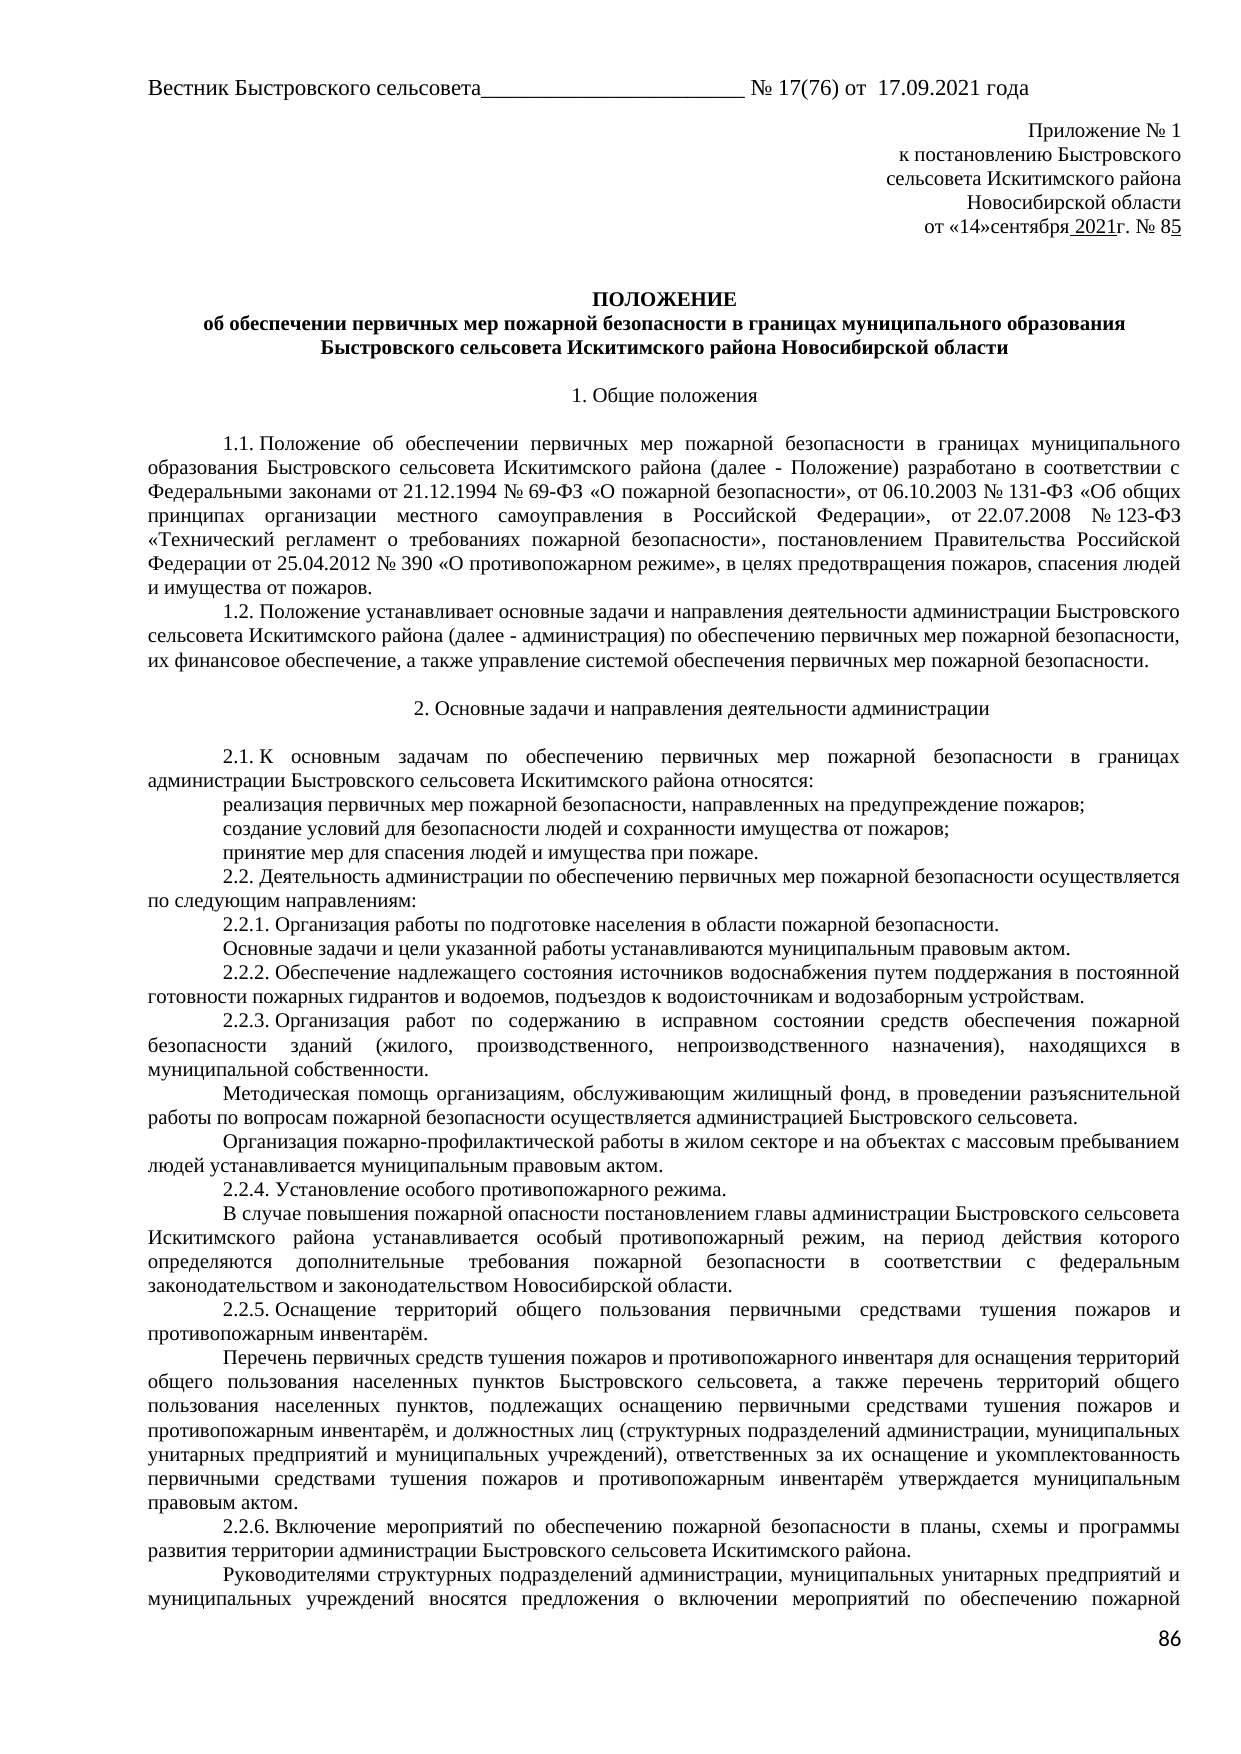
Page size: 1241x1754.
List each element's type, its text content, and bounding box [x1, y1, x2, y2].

text от «14»сентября 2021г. № 85 [148, 214, 1181, 238]
text 2.2.2. Обеспечение надлежащего состояния источников водоснабжения путем поддержания в постоянной готовности пожарных гидрантов и водоемов, подъездов к водоисточникам и водозаборным устройствам. [148, 960, 1181, 1008]
text 2.1. К основным задачам по обеспечению первичных мер пожарной безопасности в границах администрации Быстровского сельсовета Искитимского района относятся: [148, 744, 1181, 792]
text 2.2.6. Включение мероприятий по обеспечению пожарной безопасности в планы, схемы и программы развития территории администрации Быстровского сельсовета Искитимского района. [148, 1514, 1181, 1562]
text 2.2.1. Организация работы по подготовке населения в области пожарной безопасности. [148, 912, 1181, 936]
text 2.2.4. Установление особого противопожарного режима. [148, 1177, 1181, 1201]
text Организация пожарно-профилактической работы в жилом секторе и на объектах с массовым пребыванием людей устанавливается муниципальным правовым актом. [148, 1129, 1181, 1177]
text 2.2.5. Оснащение территорий общего пользования первичными средствами тушения пожаров и противопожарным инвентарём. [148, 1297, 1181, 1345]
text об обеспечении первичных мер пожарной безопасности в границах муниципального образования Быстровского сельсовета Искитимского района Новосибирской области [148, 311, 1181, 359]
text создание условий для безопасности людей и сохранности имущества от пожаров; [148, 816, 1181, 840]
text Приложение № 1 [148, 118, 1181, 142]
text 1. Общие положения [148, 383, 1181, 407]
text сельсовета Искитимского района [148, 166, 1181, 190]
title ПОЛОЖЕНИЕ [148, 287, 1181, 311]
text Новосибирской области [148, 190, 1181, 214]
text Перечень первичных средств тушения пожаров и противопожарного инвентаря для оснащения территорий общего пользования населенных пунктов Быстровского сельсовета, а также перечень территорий общего пользования населенных пунктов, подлежащих оснащению первичными средствами тушения пожаров и противопожарным инвентарём, и должностных лиц (структурных подразделений администрации, муниципальных унитарных предприятий и муниципальных учреждений), ответственных за их оснащение и укомплектованность первичными средствами тушения пожаров и противопожарным инвентарём утверждается муниципальным правовым актом. [148, 1345, 1181, 1514]
text 1.1. Положение об обеспечении первичных мер пожарной безопасности в границах муниципального образования Быстровского сельсовета Искитимского района (далее - Положение) разработано в соответствии с Федеральными законами от 21.12.1994 № 69-ФЗ «О пожарной безопасности», от 06.10.2003 № 131-ФЗ «Об общих принципах организации местного самоуправления в Российской Федерации», от 22.07.2008 № 123-ФЗ «Технический регламент о требованиях пожарной безопасности», постановлением Правительства Российской Федерации от 25.04.2012 № 390 «О противопожарном режиме», в целях предотвращения пожаров, спасения людей и имущества от пожаров. [148, 431, 1181, 599]
text к постановлению Быстровского [148, 142, 1181, 166]
text 2.2.3. Организация работ по содержанию в исправном состоянии средств обеспечения пожарной безопасности зданий (жилого, производственного, непроизводственного назначения), находящихся в муниципальной собственности. [148, 1008, 1181, 1081]
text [148, 1562, 1181, 1610]
text 2. Основные задачи и направления деятельности администрации [148, 696, 1181, 720]
text 1.2. Положение устанавливает основные задачи и направления деятельности администрации Быстровского сельсовета Искитимского района (далее - администрация) по обеспечению первичных мер пожарной безопасности, их финансовое обеспечение, а также управление системой обеспечения первичных мер пожарной безопасности. [148, 599, 1181, 672]
text принятие мер для спасения людей и имущества при пожаре. [148, 840, 1181, 864]
text Методическая помощь организациям, обслуживающим жилищный фонд, в проведении разъяснительной работы по вопросам пожарной безопасности осуществляется администрацией Быстровского сельсовета. [148, 1081, 1181, 1129]
text реализация первичных мер пожарной безопасности, направленных на предупреждение пожаров; [148, 792, 1181, 816]
text В случае повышения пожарной опасности постановлением главы администрации Быстровского сельсовета Искитимского района устанавливается особый противопожарный режим, на период действия которого определяются дополнительные требования пожарной безопасности в соответствии с федеральным законодательством и законодательством Новосибирской области. [148, 1201, 1181, 1297]
text Основные задачи и цели указанной работы устанавливаются муниципальным правовым актом. [148, 936, 1181, 960]
text 2.2. Деятельность администрации по обеспечению первичных мер пожарной безопасности осуществляется по следующим направлениям: [148, 864, 1181, 912]
